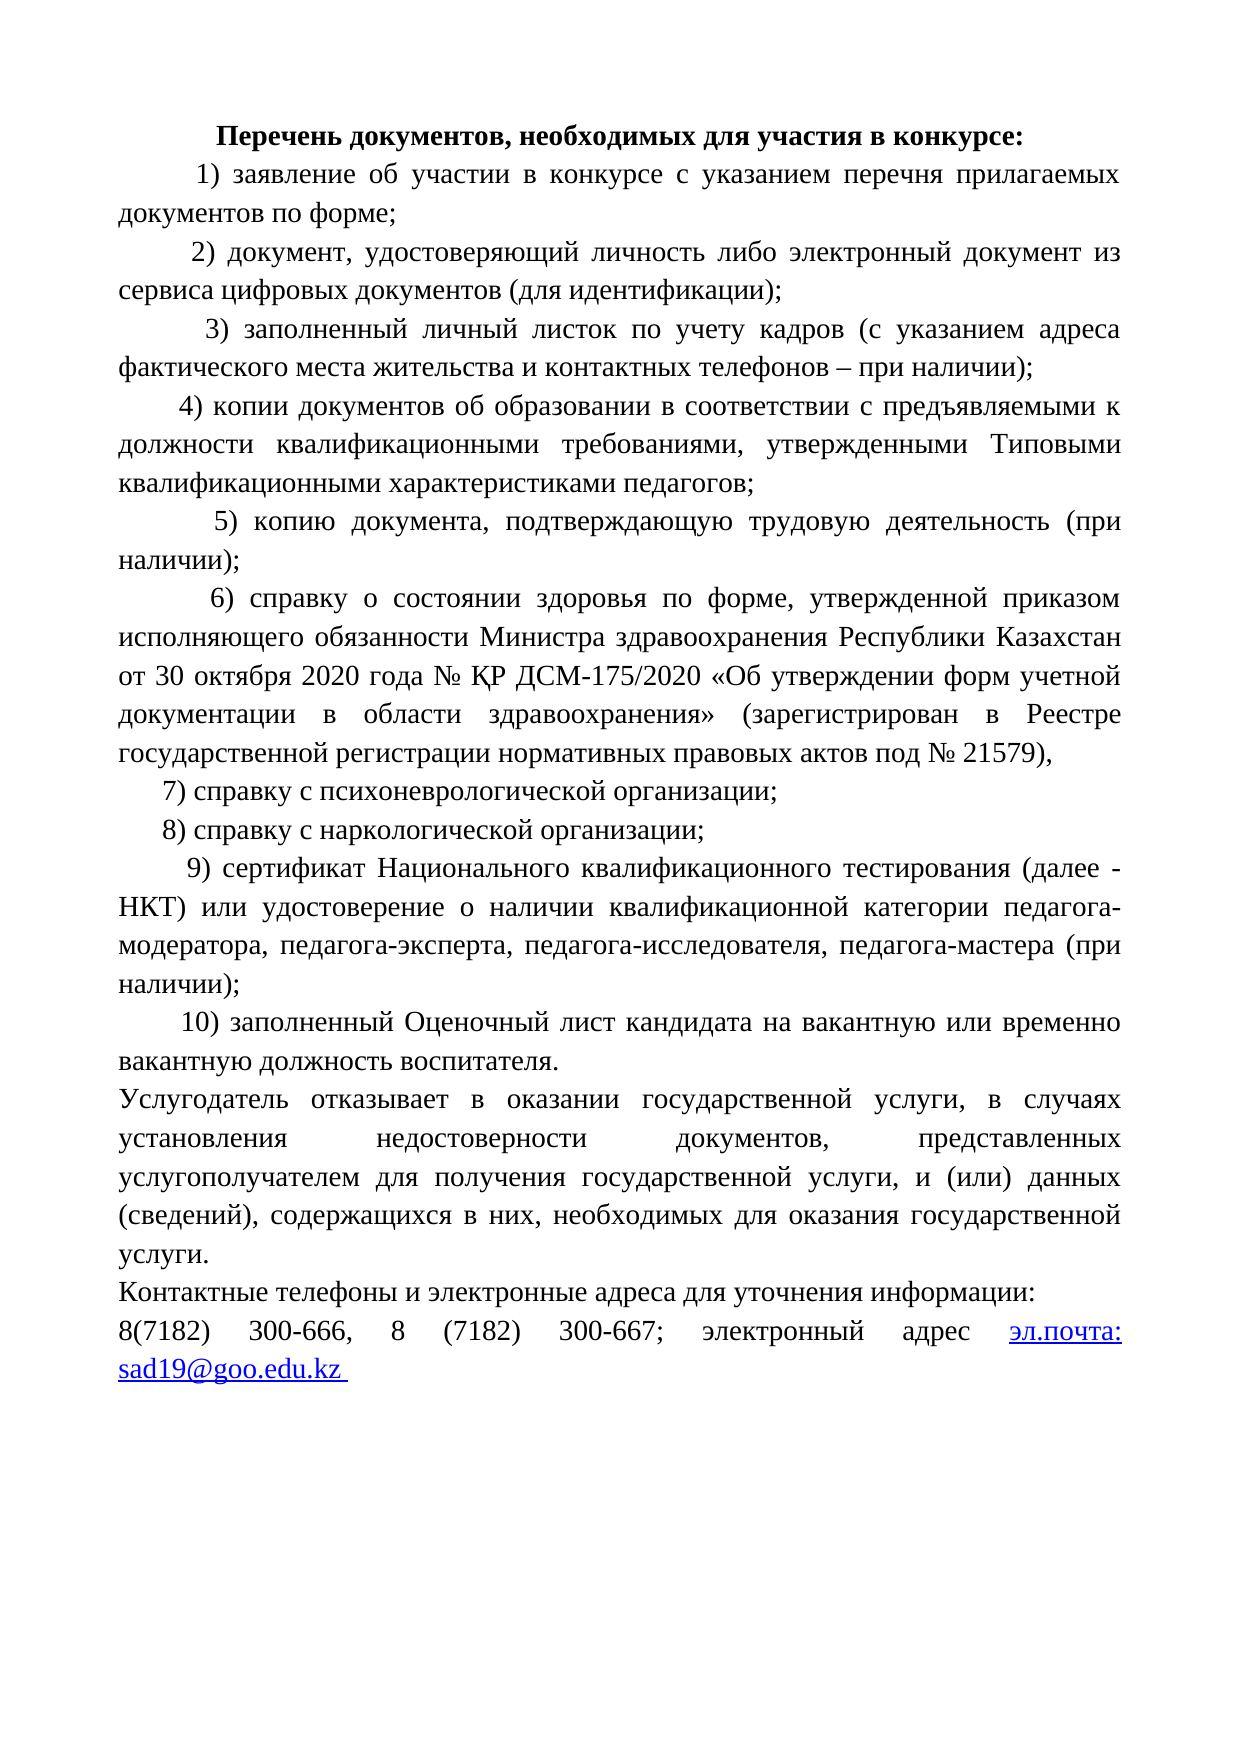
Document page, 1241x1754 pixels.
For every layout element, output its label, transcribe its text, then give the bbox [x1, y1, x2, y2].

text 4) копии документов об образовании в соответствии с предъявляемыми к должности квалификационными требованиями, утвержденными Типовыми квалификационными характеристиками педагогов; [118, 388, 1122, 498]
text 10) заполненный Оценочный лист кандидата на вакантную или временно вакантную должность воспитателя. [118, 1004, 1122, 1077]
text 8) справку с наркологической организации; [118, 812, 1122, 845]
text 5) копию документа, подтверждающую трудовую деятельность (при наличии); [118, 503, 1122, 576]
text 1) заявление об участии в конкурсе с указанием перечня прилагаемых документов по форме; [118, 157, 1122, 229]
text 9) сертификат Национального квалификационного тестирования (далее - НКТ) или удостоверение о наличии квалификационной категории педагога-модератора, педагога-эксперта, педагога-исследователя, педагога-мастера (при наличии); [118, 850, 1122, 999]
text 6) справку о состоянии здоровья по форме, утвержденной приказом исполняющего обязанности Министра здравоохранения Республики Казахстан от 30 октября 2020 года № ҚР ДСМ-175/2020 «Об утверждении форм учетной документации в области здравоохранения» (зарегистрирован в Реестре государственной регистрации нормативных правовых актов под № 21579), [118, 581, 1122, 768]
text Услугодатель отказывает в оказании государственной услуги, в случаях установления недостоверности документов, представленных услугополучателем для получения государственной услуги, и (или) данных (сведений), содержащихся в них, необходимых для оказания государственной услуги. [118, 1082, 1122, 1269]
text 7) справку с психоневрологической организации; [118, 773, 1122, 807]
text 8(7182) 300-666, 8 (7182) 300-667; электронный адрес эл.почта: sad19@goo.edu.kz [118, 1313, 1122, 1385]
text Перечень документов, необходимых для участия в конкурсе: [118, 118, 1122, 152]
text Контактные телефоны и электронные адреса для уточнения информации: [118, 1274, 1122, 1308]
text 2) документ, удостоверяющий личность либо электронный документ из сервиса цифровых документов (для идентификации); [118, 234, 1122, 306]
text 3) заполненный личный листок по учету кадров (с указанием адреса фактического места жительства и контактных телефонов – при наличии); [118, 311, 1122, 383]
